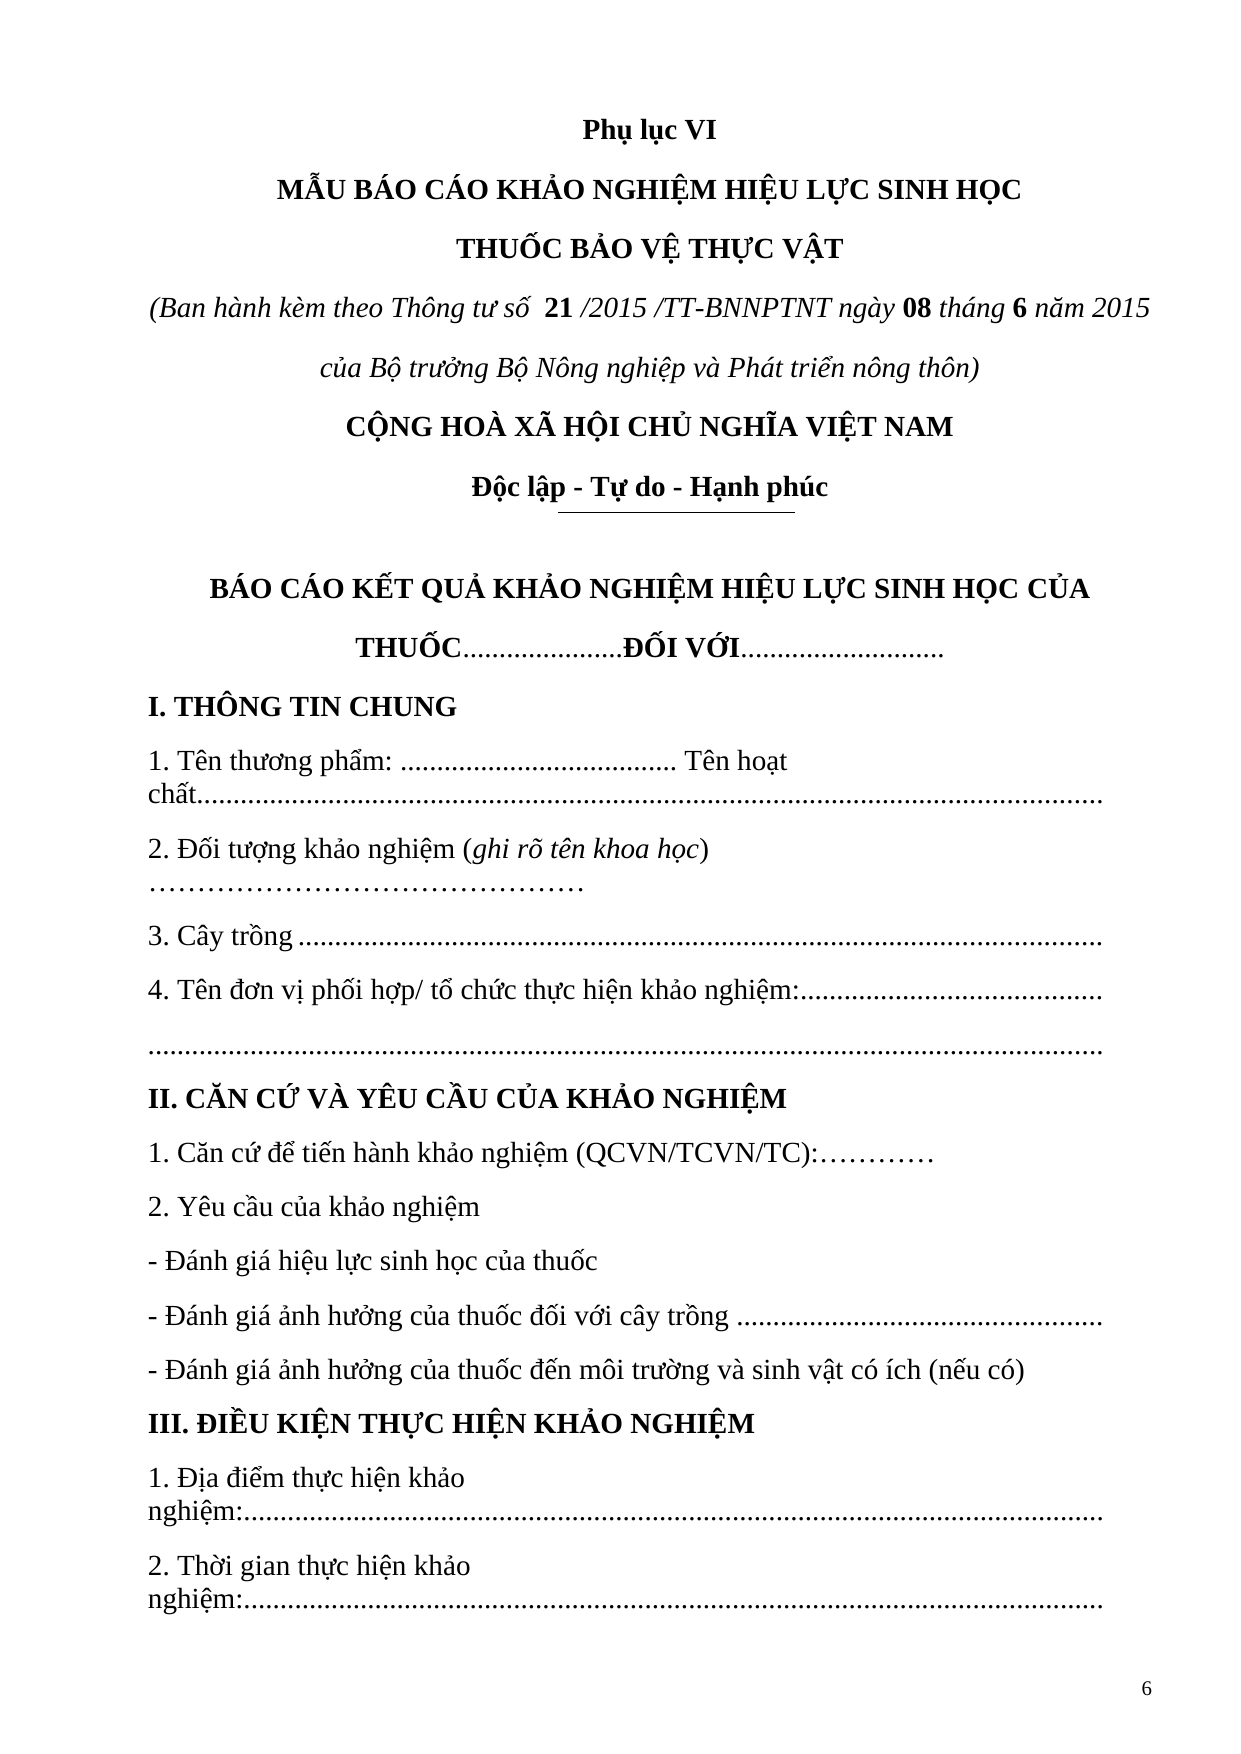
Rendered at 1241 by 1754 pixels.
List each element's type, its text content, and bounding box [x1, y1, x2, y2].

text 4. Tên đơn vị phối hợp/ tổ chức thực hiện khảo nghiệm: [148, 973, 1152, 1006]
text - Đánh giá hiệu lực sinh học của thuốc [148, 1244, 1152, 1277]
text BÁO CÁO KẾT QUẢ KHẢO NGHIỆM HIỆU LỰC SINH HỌC CỦA [148, 571, 1152, 604]
text THUỐC......................ĐỐI VỚI............................ [148, 630, 1152, 664]
text Độc lập - Tự do - Hạnh phúc [148, 469, 1152, 502]
text MẪU BÁO CÁO KHẢO NGHIỆM HIỆU LỰC SINH HỌC [148, 172, 1152, 205]
text 1. Căn cứ để tiến hành khảo nghiệm (QCVN/TCVN/TC):………… [148, 1136, 1152, 1169]
text 1. Địa điểm thực hiện khảo nghiệm:.............................................................................................. [148, 1461, 1152, 1527]
text 1. Tên thương phẩm: ...................................... Tên hoạt chất...................................................... [148, 744, 1152, 811]
text II. CĂN CỨ VÀ YÊU CẦU CỦA KHẢO NGHIỆM [148, 1082, 1152, 1115]
text Phụ lục VI [148, 112, 1152, 146]
text (Ban hành kèm theo Thông tư số 21 /2015 /TT-BNNPTNT ngày 08 tháng 6 năm 2015 [148, 291, 1152, 324]
text - Đánh giá ảnh hưởng của thuốc đối với cây trồng [148, 1298, 1152, 1332]
text 2. Đối tượng khảo nghiệm (ghi rõ tên khoa học) ……………………………………… [148, 831, 1152, 898]
text - Đánh giá ảnh hưởng của thuốc đến môi trường và sinh vật có ích (nếu có) [148, 1352, 1152, 1386]
text III. ĐIỀU KIỆN THỰC HIỆN KHẢO NGHIỆM [148, 1407, 1152, 1440]
text 2. Yêu cầu của khảo nghiệm [148, 1190, 1152, 1223]
text THUỐC BẢO VỆ THỰC VẬT [148, 231, 1152, 265]
text của Bộ trưởng Bộ Nông nghiệp và Phát triển nông thôn) [148, 350, 1152, 383]
text 3. Cây trồng ........................................................................ [148, 919, 1152, 952]
text I. THÔNG TIN CHUNG [148, 690, 1152, 723]
text 2. Thời gian thực hiện khảo nghiệm:............................................................................................. [148, 1548, 1152, 1615]
text CỘNG HOÀ XÃ HỘI CHỦ NGHĨA VIỆT NAM [148, 409, 1152, 443]
